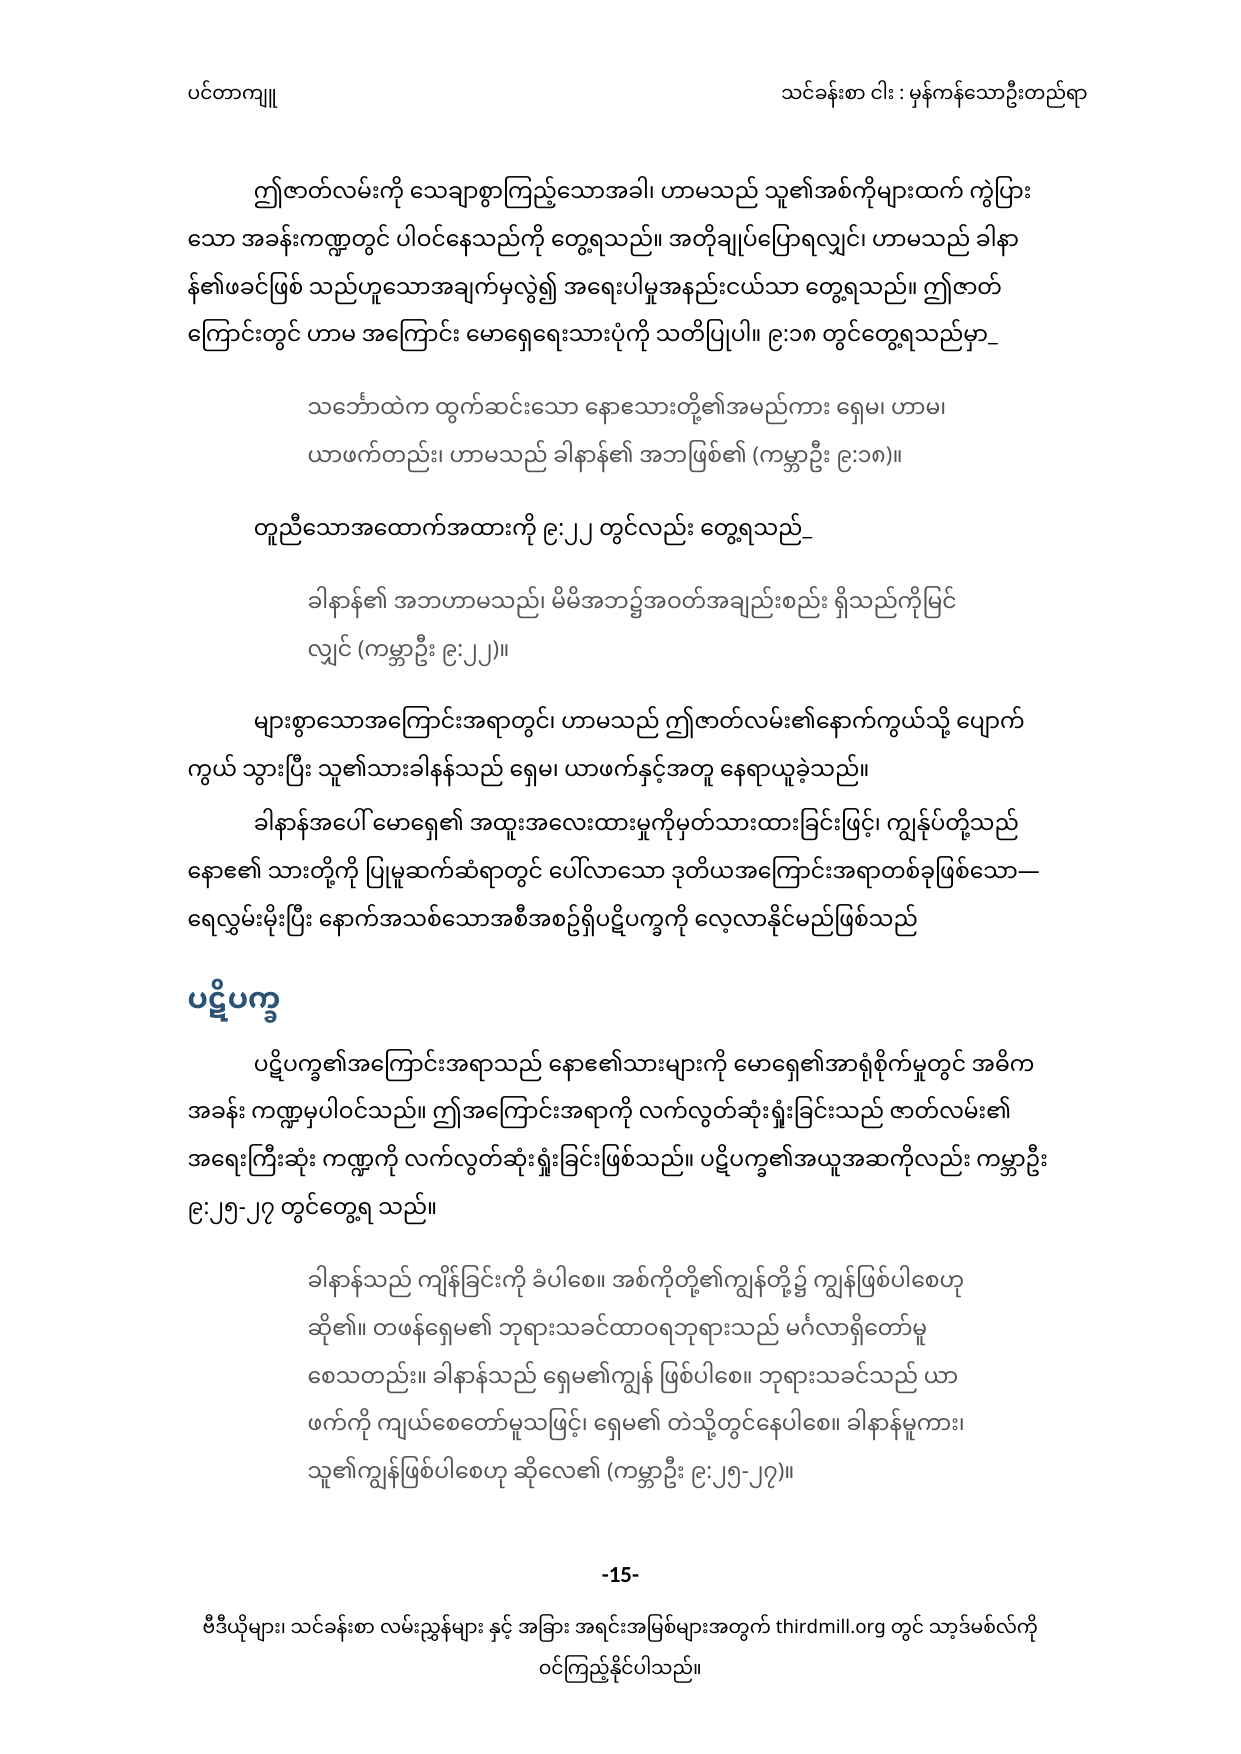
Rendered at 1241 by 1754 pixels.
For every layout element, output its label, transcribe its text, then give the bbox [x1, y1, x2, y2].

text တူညီသောအထောက်အထားကို ၉:၂၂ တွင်လည်း တွေ့ရသည်_ [187, 506, 1053, 554]
text သင်္ဘောထဲက ထွက်ဆင်းသော နောဧသားတို့၏အမည်ကား ရှေမ၊ ဟာမ၊ ယာဖက်တည်း၊ ဟာမသည် ခါနာန်၏ အဘဖြစ်၏ (ကမ္ဘာဦး ၉:၁၈)။ [307, 386, 978, 481]
text များစွာသောအကြောင်းအရာတွင်၊ ဟာမသည် ဤဇာတ်လမ်း၏နောက်ကွယ်သို့ ပျောက်ကွယ် သွားပြီး သူ၏သားခါနန်သည် ရှေမ၊ ယာဖက်နှင့်အတူ နေရာယူခဲ့သည်။ [187, 700, 1053, 795]
text ဤဇာတ်လမ်းကို သေချာစွာကြည့်သောအခါ၊ ဟာမသည် သူ၏အစ်ကိုများထက် ကွဲပြားသော အခန်းကဏ္ဍတွင် ပါဝင်နေသည်ကို တွေ့ရသည်။ အတိုချုပ်ပြောရလျှင်၊ ဟာမသည် ခါနာန်၏ဖခင်ဖြစ် သည်ဟူသောအချက်မှလွဲ၍ အရေးပါမှုအနည်းငယ်သာ တွေ့ရသည်။ ဤဇာတ်ကြောင်းတွင် ဟာမ အကြောင်း မောရှေရေးသားပုံကို သတိပြုပါ။ ၉:၁၈ တွင်တွေ့ရသည်မှာ_ [187, 169, 1053, 361]
text ခါနာန်အပေါ် မောရှေ၏ အထူးအလေးထားမှုကိုမှတ်သားထားခြင်းဖြင့်၊ ကျွန်ုပ်တို့သည် နောဧ၏ သားတို့ကို ပြုမူဆက်ဆံရာတွင် ပေါ်လာသော ဒုတိယအကြောင်းအရာတစ်ခုဖြစ်သော—ရေလွှမ်းမိုးပြီး နောက်အသစ်သောအစီအစဥ်ရှိပဋိပက္ခကို လေ့လာနိုင်မည်ဖြစ်သည် [187, 802, 1053, 945]
subtitle ပဋိပက္ခ [187, 970, 1053, 1034]
text ခါနာန်သည် ကျိန်ခြင်းကို ခံပါစေ။ အစ်ကိုတို့၏ကျွန်တို့၌ ကျွန်ဖြစ်ပါစေဟုဆို၏။ တဖန်ရှေမ၏ ဘုရားသခင်ထာဝရဘုရားသည် မင်္ဂလာရှိတော်မူစေသတည်း။ ခါနာန်သည် ရှေမ၏ကျွန် ဖြစ်ပါစေ။ ဘုရားသခင်သည် ယာဖက်ကို ကျယ်စေတော်မူသဖြင့်၊ ရှေမ၏ တဲသို့တွင်နေပါစေ။ ခါနာန်မူကား၊ သူ၏ကျွန်ဖြစ်ပါစေဟု ဆိုလေ၏ (ကမ္ဘာဦး ၉:၂၅-၂၇)။ [307, 1258, 978, 1497]
text ပဋိပက္ခ၏အကြောင်းအရာသည် နောဧ၏သားများကို မောရှေ၏အာရုံစိုက်မှုတွင် အဓိကအခန်း ကဏ္ဍမှပါဝင်သည်။ ဤအကြောင်းအရာကို လက်လွတ်ဆုံးရှုံးခြင်းသည် ဇာတ်လမ်း၏ အရေးကြီးဆုံး ကဏ္ဍကို လက်လွတ်ဆုံးရှုံးခြင်းဖြစ်သည်။ ပဋိပက္ခ၏အယူအဆကိုလည်း ကမ္ဘာဦး ၉:၂၅-၂၇ တွင်တွေ့ရ သည်။ [187, 1042, 1053, 1233]
text ခါနာန်၏ အဘဟာမသည်၊ မိမိအဘ၌အဝတ်အချည်းစည်း ရှိသည်ကိုမြင်လျှင် (ကမ္ဘာဦး ၉:၂၂)။ [307, 579, 978, 675]
